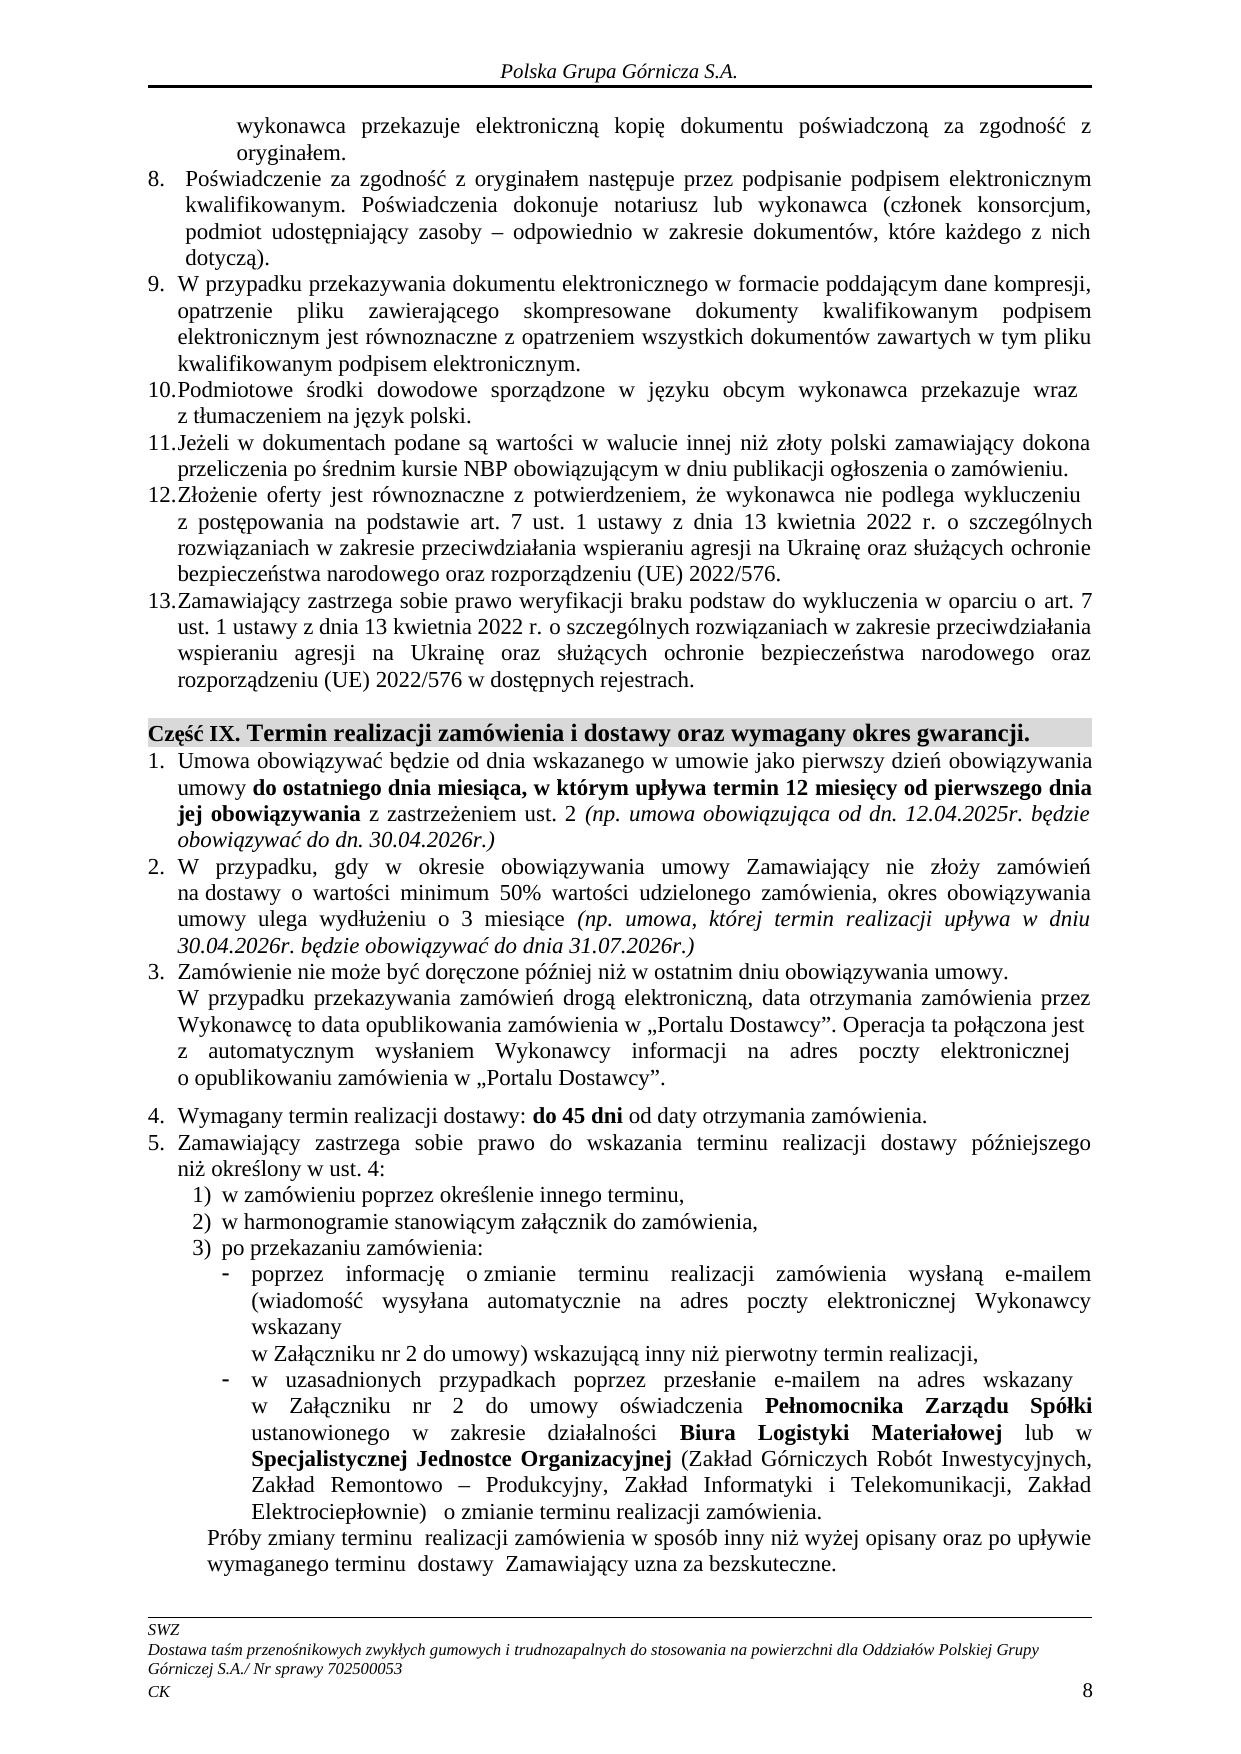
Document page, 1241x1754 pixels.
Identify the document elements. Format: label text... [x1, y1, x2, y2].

text W przypadku przekazywania zamówień drogą elektroniczną, data otrzymania zamówienia przez Wykonawcę to data opublikowania zamówienia w „Portalu Dostawcy”. Operacja ta połączona jest z automatycznym wysłaniem Wykonawcy informacji na adres poczty elektronicznej o opublikowaniu zamówienia w „Portalu Dostawcy”. [177, 984, 1092, 1090]
list Jeżeli w dokumentach podane są wartości w walucie innej niż złoty polski zamawiający dokona przeliczenia po średnim kursie NBP obowiązującym w dniu publikacji ogłoszenia o zamówieniu. [148, 429, 1092, 481]
list W przypadku przekazywania dokumentu elektronicznego w formacie poddającym dane kompresji, opatrzenie pliku zawierającego skompresowane dokumenty kwalifikowanym podpisem elektronicznym jest równoznaczne z opatrzeniem wszystkich dokumentów zawartych w tym pliku kwalifikowanym podpisem elektronicznym. [148, 271, 1092, 376]
list poprzez informację o zmianie terminu realizacji zamówienia wysłaną e-mailem (wiadomość wysyłana automatycznie na adres poczty elektronicznej Wykonawcy wskazany w Załączniku nr 2 do umowy) wskazującą inny niż pierwotny termin realizacji, [222, 1261, 1092, 1366]
list w zamówieniu poprzez określenie innego terminu, [192, 1181, 1092, 1208]
list Umowa obowiązywać będzie od dnia wskazanego w umowie jako pierwszy dzień obowiązywania umowy do ostatniego dnia miesiąca, w którym upływa termin 12 miesięcy od pierwszego dnia jej obowiązywania z zastrzeżeniem ust. 2 (np. umowa obowiązująca od dn. 12.04.2025r. będzie obowiązywać do dn. 30.04.2026r.) [148, 747, 1092, 853]
subtitle Część IX. Termin realizacji zamówienia i dostawy oraz wymagany okres gwarancji. [148, 718, 1092, 747]
list po przekazaniu zamówienia: [192, 1234, 1092, 1261]
list Złożenie oferty jest równoznaczne z potwierdzeniem, że wykonawca nie podlega wykluczeniu z postępowania na podstawie art. 7 ust. 1 ustawy z dnia 13 kwietnia 2022 r. o szczególnych rozwiązaniach w zakresie przeciwdziałania wspieraniu agresji na Ukrainę oraz służących ochronie bezpieczeństwa narodowego oraz rozporządzeniu (UE) 2022/576. [148, 481, 1092, 587]
list Wymagany termin realizacji dostawy: do 45 dni od daty otrzymania zamówienia. [148, 1102, 1092, 1129]
list Zamawiający zastrzega sobie prawo weryfikacji braku podstaw do wykluczenia w oparciu o art. 7 ust. 1 ustawy z dnia 13 kwietnia 2022 r. o szczególnych rozwiązaniach w zakresie przeciwdziałania wspieraniu agresji na Ukrainę oraz służących ochronie bezpieczeństwa narodowego oraz rozporządzeniu (UE) 2022/576 w dostępnych rejestrach. [148, 587, 1092, 692]
list w harmonogramie stanowiącym załącznik do zamówienia, [192, 1208, 1092, 1234]
list w uzasadnionych przypadkach poprzez przesłanie e-mailem na adres wskazany w Załączniku nr 2 do umowy oświadczenia Pełnomocnika Zarządu Spółki ustanowionego w zakresie działalności Biura Logistyki Materiałowej lub w Specjalistycznej Jednostce Organizacyjnej (Zakład Górniczych Robót Inwestycyjnych, Zakład Remontowo – Produkcyjny, Zakład Informatyki i Telekomunikacji, Zakład Elektrociepłownie) o zmianie terminu realizacji zamówienia. [222, 1366, 1092, 1524]
text Próby zmiany terminu realizacji zamówienia w sposób inny niż wyżej opisany oraz po upływie wymaganego terminu dostawy Zamawiający uzna za bezskuteczne. [207, 1524, 1092, 1577]
list Zamówienie nie może być doręczone później niż w ostatnim dniu obowiązywania umowy. [148, 958, 1092, 984]
list Zamawiający zastrzega sobie prawo do wskazania terminu realizacji dostawy późniejszego niż określony w ust. 4: [148, 1129, 1092, 1181]
list Podmiotowe środki dowodowe sporządzone w języku obcym wykonawca przekazuje wraz z tłumaczeniem na język polski. [148, 376, 1092, 429]
list W przypadku, gdy w okresie obowiązywania umowy Zamawiający nie złoży zamówień na dostawy o wartości minimum 50% wartości udzielonego zamówienia, okres obowiązywania umowy ulega wydłużeniu o 3 miesiące (np. umowa, której termin realizacji upływa w dniu 30.04.2026r. będzie obowiązywać do dnia 31.07.2026r.) [148, 853, 1092, 958]
list Poświadczenie za zgodność z oryginałem następuje przez podpisanie podpisem elektronicznym kwalifikowanym. Poświadczenia dokonuje notariusz lub wykonawca (członek konsorcjum, podmiot udostępniający zasoby – odpowiednio w zakresie dokumentów, które każdego z nich dotyczą). [148, 165, 1092, 271]
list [207, 112, 1092, 165]
